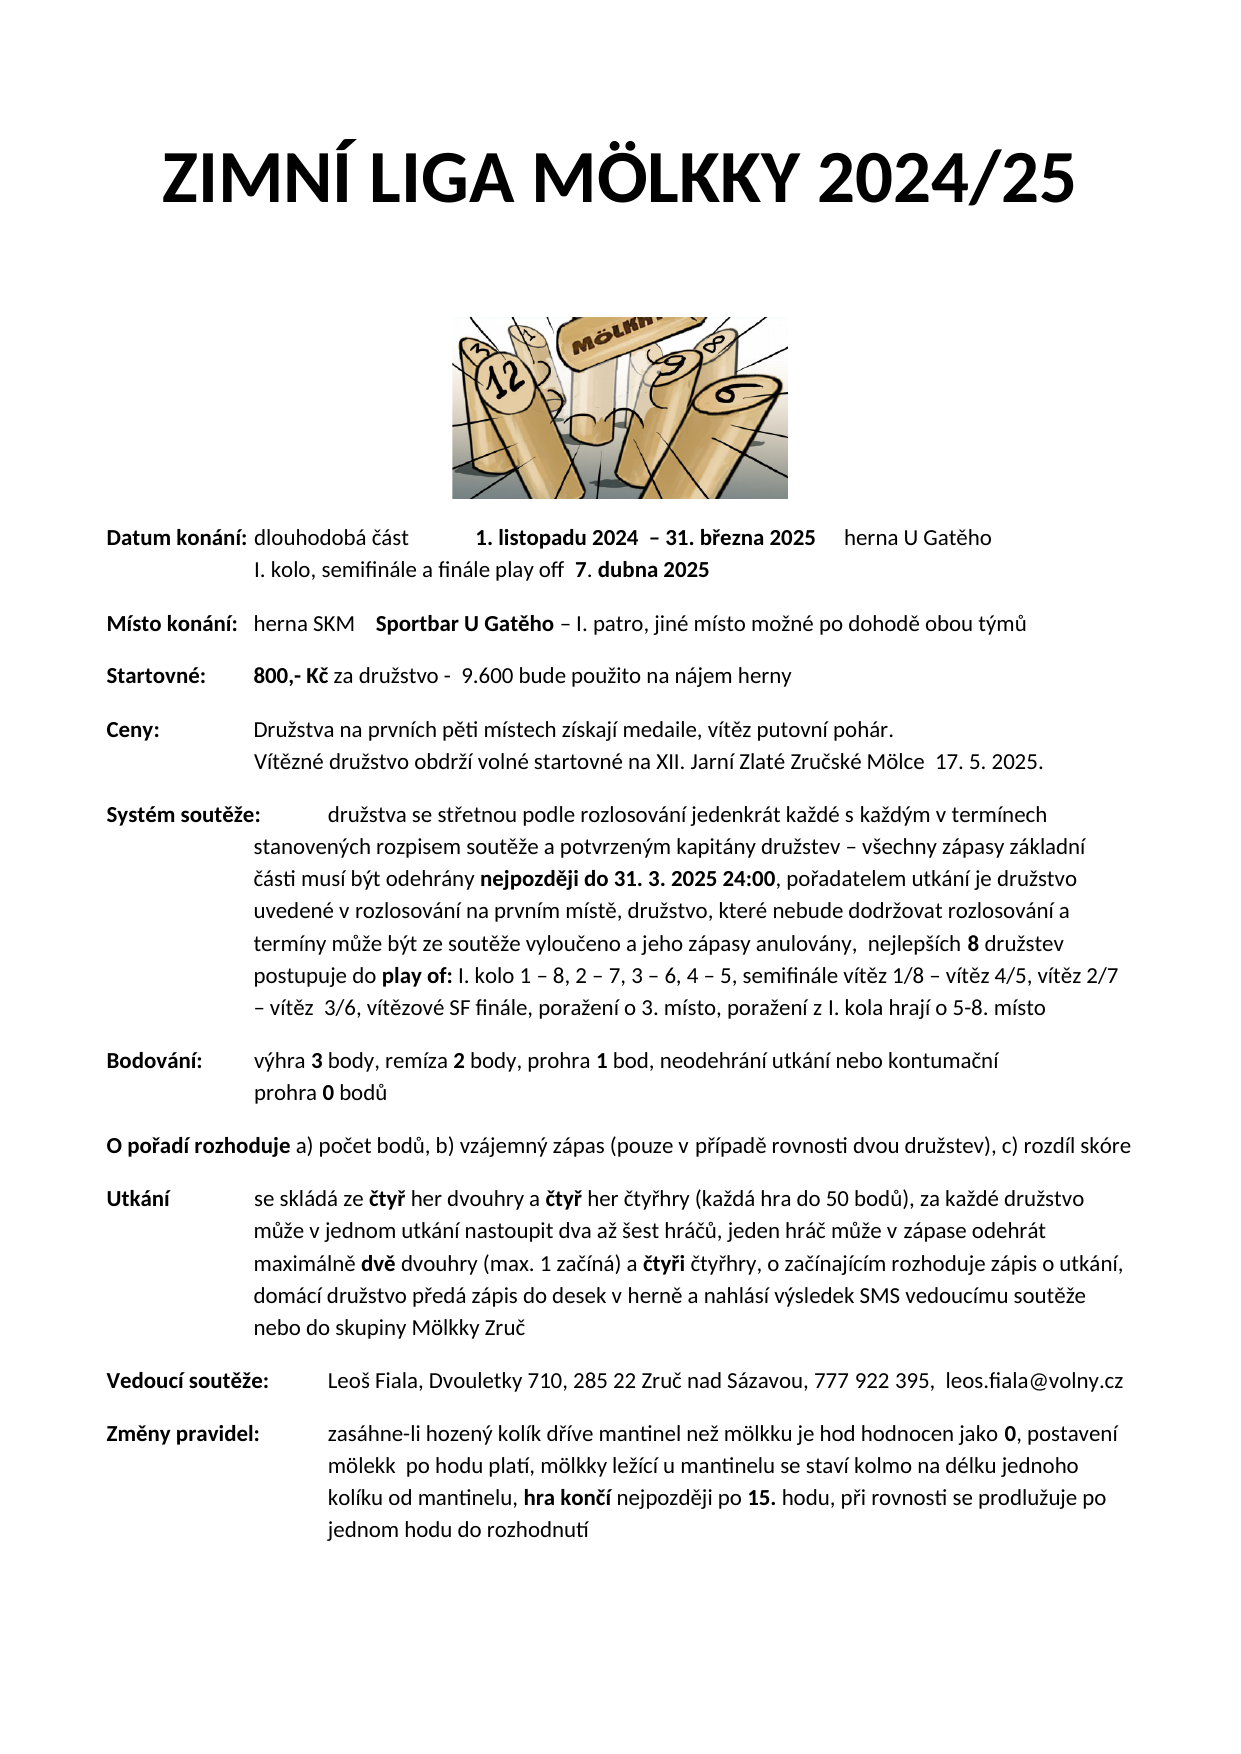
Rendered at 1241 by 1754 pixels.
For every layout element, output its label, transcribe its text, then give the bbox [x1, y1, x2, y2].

picture [452, 317, 788, 499]
text Bodování: výhra 3 body, remíza 2 body, prohra 1 bod, neodehrání utkání nebo kontumační prohra 0 bodů [106, 1046, 1134, 1106]
text O pořadí rozhoduje a) počet bodů, b) vzájemný zápas (pouze v případě rovnosti dvou družstev), c) rozdíl skóre [106, 1131, 1134, 1159]
text Vedoucí soutěže: Leoš Fiala, Dvouletky 710, 285 22 Zruč nad Sázavou, 777 922 395, leos.fiala@volny.cz [106, 1366, 1134, 1394]
text Startovné: 800,- Kč za družstvo - 9.600 bude použito na nájem herny [106, 662, 1134, 690]
text Změny pravidel: zasáhne-li hozený kolík dříve mantinel než mölkku je hod hodnocen jako 0, postavení mölekk po hodu platí, mölkky ležící u mantinelu se staví kolmo na délku jednoho kolíku od mantinelu, hra končí nejpozději po 15. hodu, při rovnosti se prodlužuje po jednom hodu do rozhodnutí [106, 1419, 1134, 1544]
text Ceny: Družstva na prvních pěti místech získají medaile, vítěz putovní pohár. Vítězné družstvo obdrží volné startovné na XII. Jarní Zlaté Zručské Mölce 17. 5. 2025. [106, 715, 1134, 775]
text Místo konání: herna SKM Sportbar U Gatěho – I. patro, jiné místo možné po dohodě obou týmů [106, 609, 1134, 637]
text Datum konání: dlouhodobá část 1. listopadu 2024 – 31. března 2025 herna U Gatěho I. kolo, semifinále a finále play off 7. dubna 2025 [106, 523, 1134, 584]
text Systém soutěže: družstva se střetnou podle rozlosování jedenkrát každé s každým v termínech stanovených rozpisem soutěže a potvrzeným kapitány družstev – všechny zápasy základní části musí být odehrány nejpozději do 31. 3. 2025 24:00, pořadatelem utkání je družstvo uvedené v rozlosování na prvním místě, družstvo, které nebude dodržovat rozlosování a termíny může být ze soutěže vyloučeno a jeho zápasy anulovány, nejlepších 8 družstev postupuje do play of: I. kolo 1 – 8, 2 – 7, 3 – 6, 4 – 5, semifinále vítěz 1/8 – vítěz 4/5, vítěz 2/7 – vítěz 3/6, vítězové SF finále, poražení o 3. místo, poražení z I. kola hrají o 5-8. místo [106, 800, 1134, 1021]
text ZIMNÍ LIGA MÖLKKY 2024/25 [106, 130, 1134, 221]
text Utkání se skládá ze čtyř her dvouhry a čtyř her čtyřhry (každá hra do 50 bodů), za každé družstvo může v jednom utkání nastoupit dva až šest hráčů, jeden hráč může v zápase odehrát maximálně dvě dvouhry (max. 1 začíná) a čtyři čtyřhry, o začínajícím rozhoduje zápis o utkání, domácí družstvo předá zápis do desek v herně a nahlásí výsledek SMS vedoucímu soutěže nebo do skupiny Mölkky Zruč [106, 1184, 1134, 1341]
